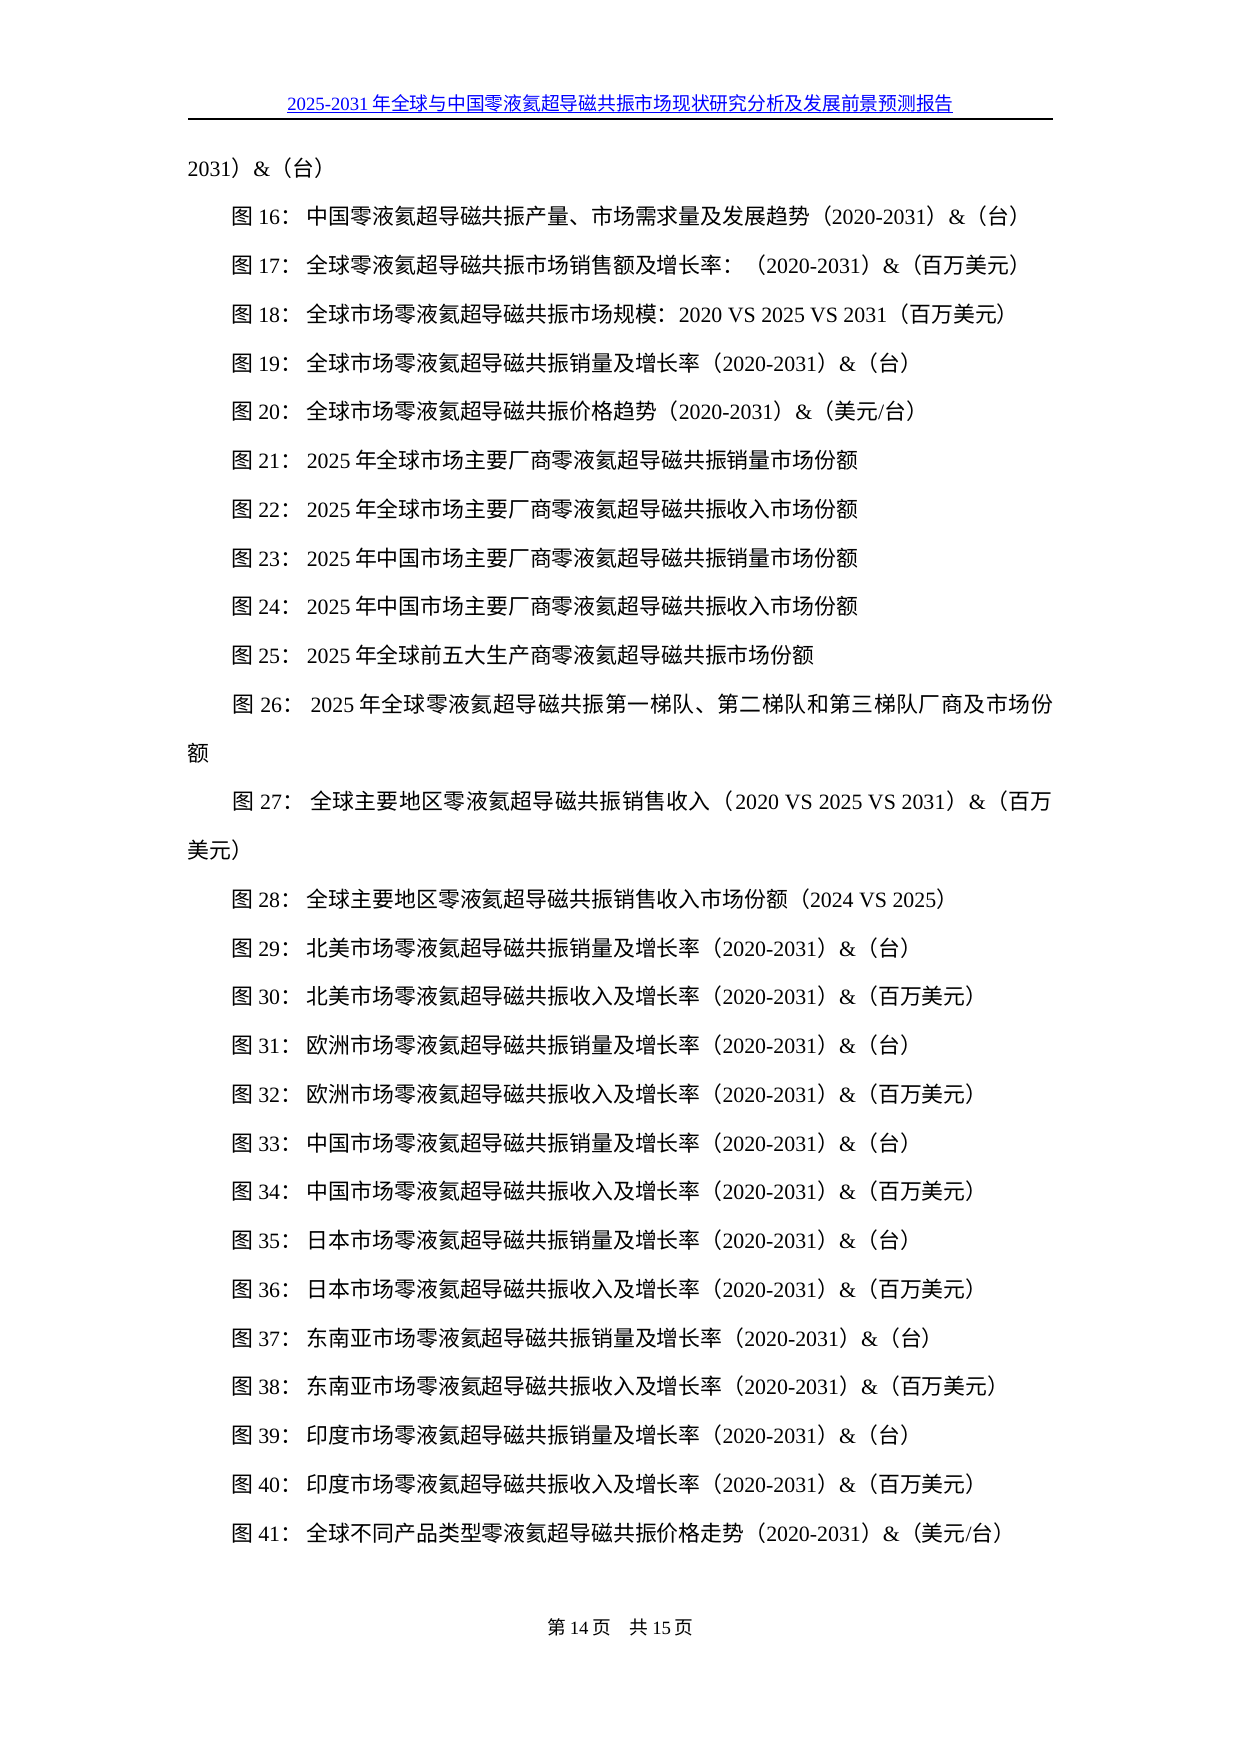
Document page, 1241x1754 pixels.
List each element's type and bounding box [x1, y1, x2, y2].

text [187, 150, 1053, 1548]
